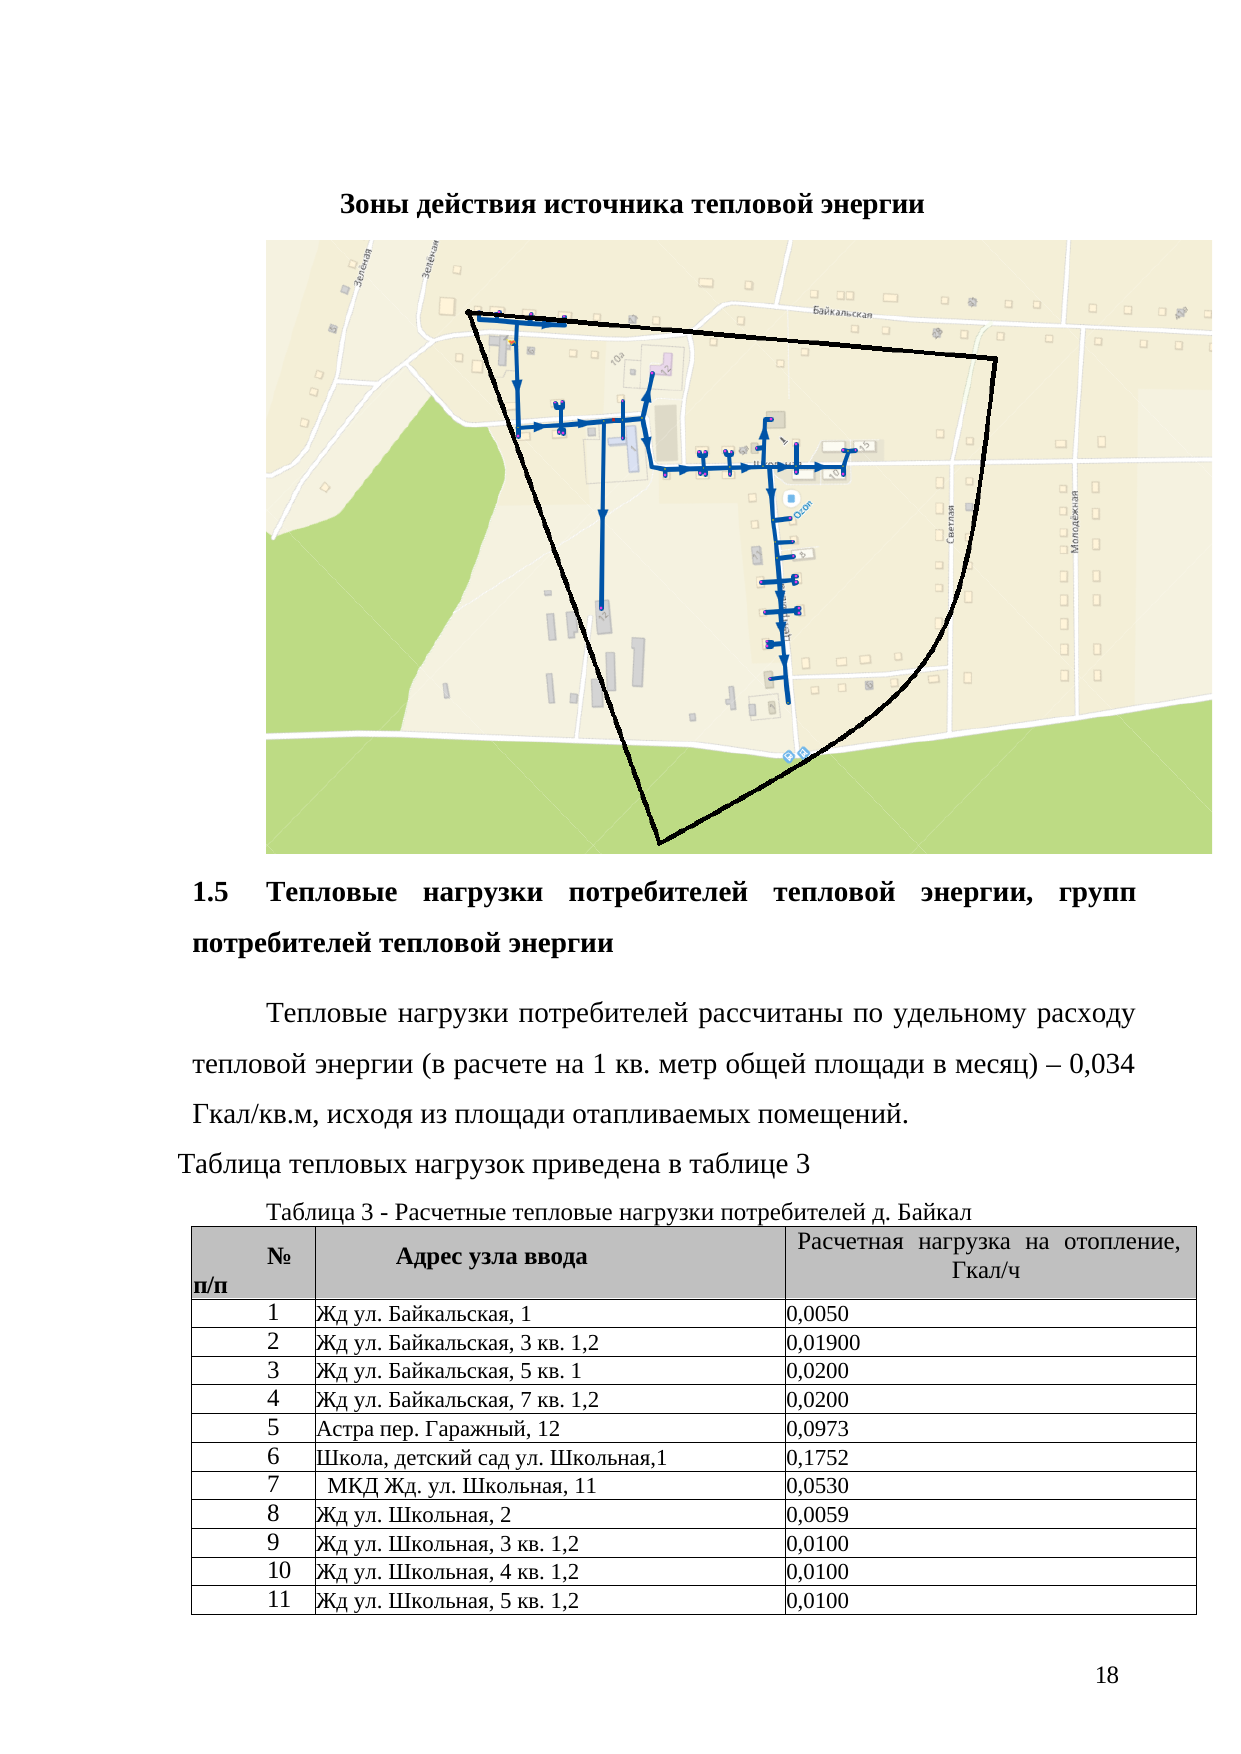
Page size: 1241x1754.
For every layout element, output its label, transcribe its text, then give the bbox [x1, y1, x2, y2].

table_cell 6 [192, 1443, 315, 1471]
table_cell 0,01900 [786, 1328, 1196, 1356]
table_cell 0,0200 [786, 1385, 1196, 1413]
table_cell Жд ул. Школьная, 5 кв. 1,2 [316, 1586, 785, 1614]
table_cell 8 [192, 1500, 315, 1528]
table_cell Жд ул. Байкальская, 5 кв. 1 [316, 1357, 785, 1384]
table_cell 11 [192, 1586, 315, 1614]
table_cell 10 [192, 1558, 315, 1585]
table_cell 0,0100 [786, 1529, 1196, 1557]
table_cell МКД Жд. ул. Школьная, 11 [316, 1472, 785, 1499]
table_cell 5 [192, 1414, 315, 1442]
table_cell Жд ул. Байкальская, 3 кв. 1,2 [316, 1328, 785, 1356]
table_cell 2 [192, 1328, 315, 1356]
table_cell 0,0100 [786, 1558, 1196, 1585]
table_cell 0,0530 [786, 1472, 1196, 1499]
table_cell 0,0050 [786, 1300, 1196, 1327]
table_cell 7 [192, 1472, 315, 1499]
text Тепловые нагрузки потребителей рассчитаны по удельному расходу тепловой энергии (в расчете на 1 кв. метр общей площади в месяц) – 0,034 Гкал/кв.м, исходя из площади отапливаемых помещений. [192, 996, 1136, 1130]
table_cell Жд ул. Школьная, 4 кв. 1,2 [316, 1558, 785, 1585]
table_cell 0,0200 [786, 1357, 1196, 1384]
table_cell 3 [192, 1357, 315, 1384]
text Таблица 3 - Расчетные тепловые нагрузки потребителей д. Байкал [192, 1197, 1136, 1226]
table_cell Жд ул. Школьная, 2 [316, 1500, 785, 1528]
table_cell Школа, детский сад ул. Школьная,1 [316, 1443, 785, 1471]
table_cell 0,0973 [786, 1414, 1196, 1442]
table_cell Астра пер. Гаражный, 12 [316, 1414, 785, 1442]
subtitle Тепловые нагрузки потребителей тепловой энергии, групп потребителей тепловой энергии [192, 874, 1137, 958]
picture [266, 240, 1213, 854]
table_header Расчетная нагрузка на отопление, Гкал/ч [786, 1227, 1196, 1298]
table_cell Жд ул. Байкальская, 7 кв. 1,2 [316, 1385, 785, 1413]
table_header № п/п [192, 1227, 315, 1298]
table_cell Жд ул. Школьная, 3 кв. 1,2 [316, 1529, 785, 1557]
table_cell 9 [192, 1529, 315, 1557]
table_cell 1 [192, 1300, 315, 1327]
table_cell 0,1752 [786, 1443, 1196, 1471]
text Зоны действия источника тепловой энергии [266, 186, 1136, 219]
text Таблица тепловых нагрузок приведена в таблице 3 [177, 1147, 1152, 1180]
table_cell 0,0100 [786, 1586, 1196, 1614]
table_cell 4 [192, 1385, 315, 1413]
table_cell 0,0059 [786, 1500, 1196, 1528]
table_cell Жд ул. Байкальская, 1 [316, 1300, 785, 1327]
table_header Адрес узла ввода [316, 1227, 785, 1298]
